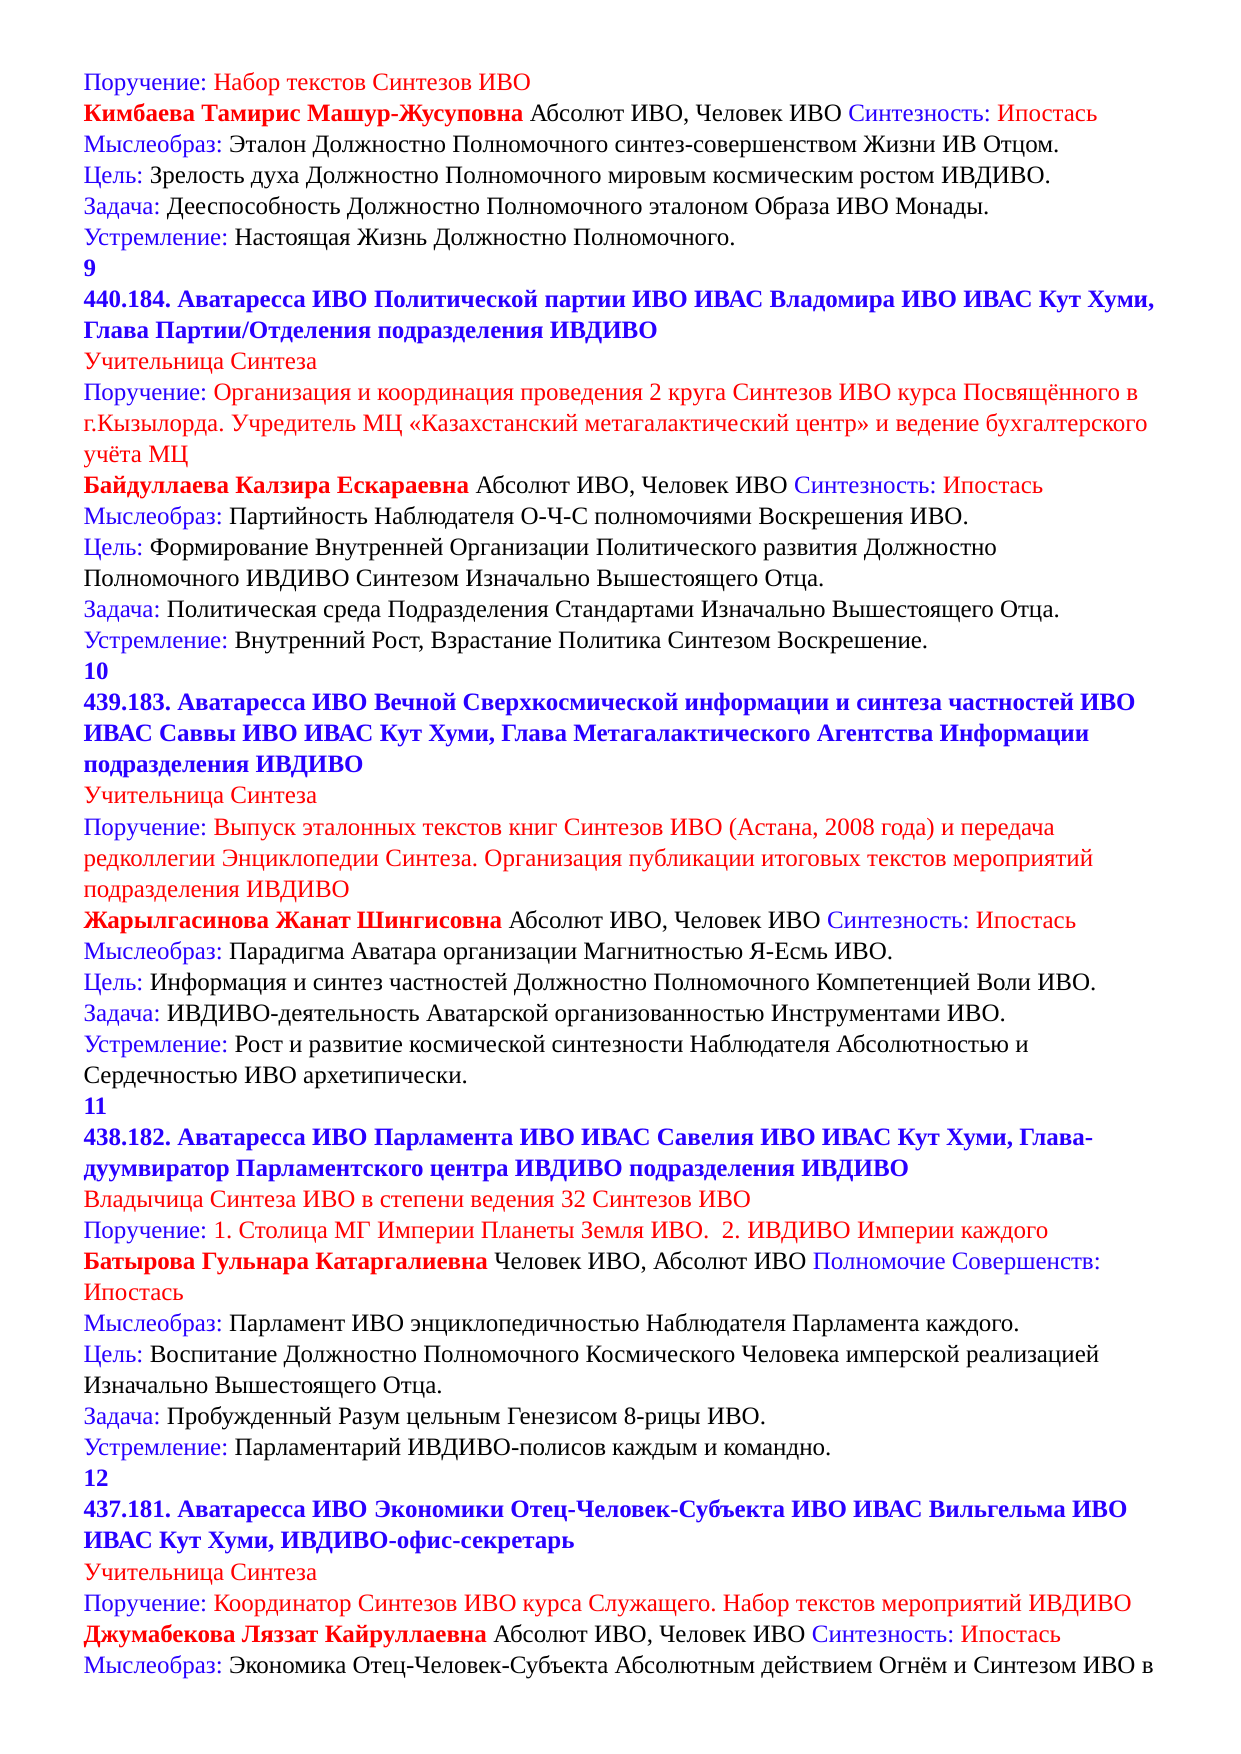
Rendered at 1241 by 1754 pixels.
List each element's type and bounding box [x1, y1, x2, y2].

text [83, 67, 1157, 1678]
